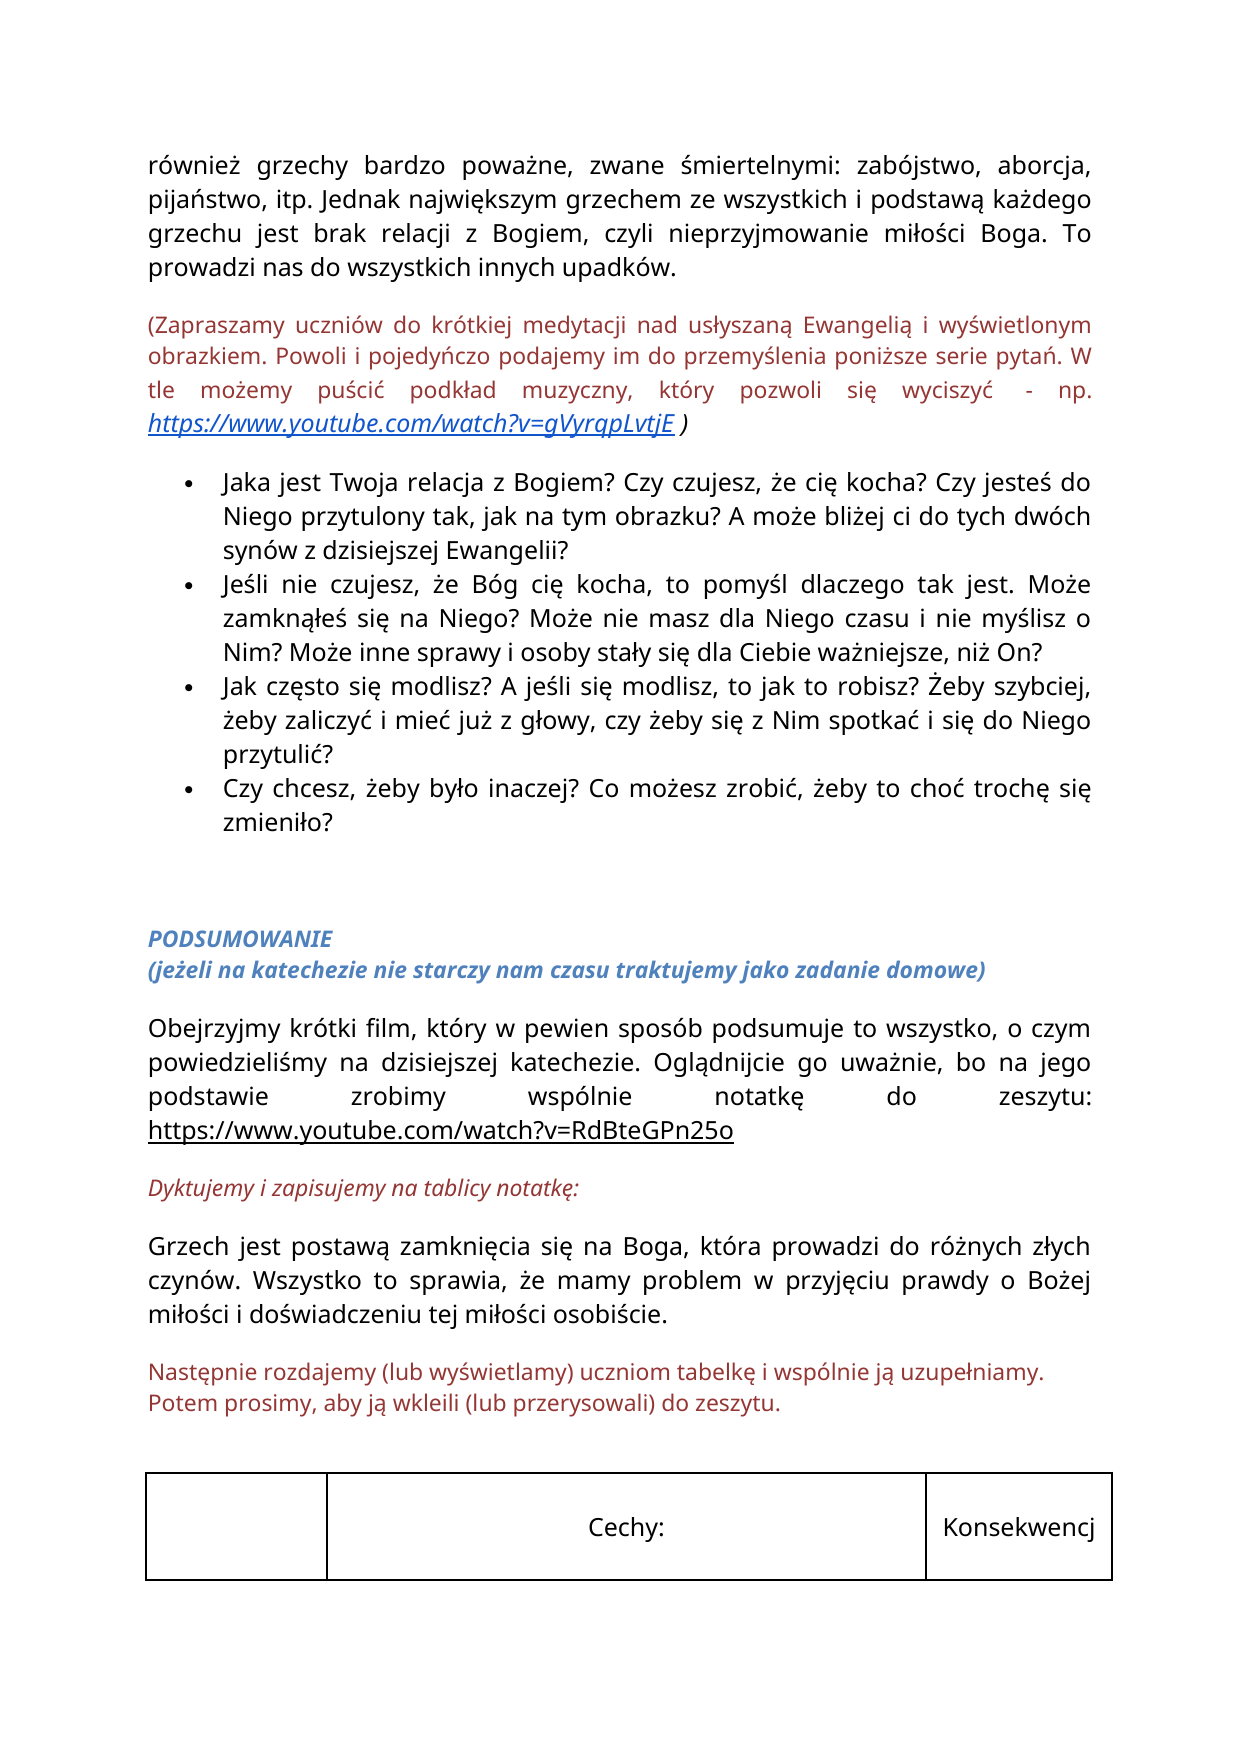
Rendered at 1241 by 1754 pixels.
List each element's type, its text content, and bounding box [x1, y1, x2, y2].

text Grzech jest postawą zamknięcia się na Boga, która prowadzi do różnych złych czynów. Wszystko to sprawia, że mamy problem w przyjęciu prawdy o Bożej miłości i doświadczeniu tej miłości osobiście. [148, 1228, 1093, 1330]
table_header Konsekwencje: [927, 1474, 1111, 1579]
list Jaka jest Twoja relacja z Bogiem? Czy czujesz, że cię kocha? Czy jesteś do Niego przytulony tak, jak na tym obrazku? A może bliżej ci do tych dwóch synów z dzisiejszej Ewangelii? [185, 464, 1093, 567]
text PODSUMOWANIE (jeżeli na katechezie nie starczy nam czasu traktujemy jako zadanie domowe) [148, 923, 1093, 986]
table_header Cechy: [328, 1474, 925, 1579]
text Dyktujemy i zapisujemy na tablicy notatkę: [148, 1172, 1093, 1203]
list Jak często się modlisz? A jeśli się modlisz, to jak to robisz? Żeby szybciej, żeby zaliczyć i mieć już z głowy, czy żeby się z Nim spotkać i się do Niego przytulić? [185, 669, 1093, 771]
text (Zapraszamy uczniów do krótkiej medytacji nad usłyszaną Ewangelią i wyświetlonym obrazkiem. Powoli i pojedyńczo podajemy im do przemyślenia poniższe serie pytań. W tle możemy puścić podkład muzyczny, który pozwoli się wyciszyć - np. https://www.youtube.com/watch?v=gVyrqpLvtjE ) [148, 309, 1093, 439]
table_header [147, 1474, 326, 1579]
list Jeśli nie czujesz, że Bóg cię kocha, to pomyśl dlaczego tak jest. Może zamknąłeś się na Niego? Może nie masz dla Niego czasu i nie myślisz o Nim? Może inne sprawy i osoby stały się dla Ciebie ważniejsze, niż On? [185, 567, 1093, 669]
text Obejrzyjmy krótki film, który w pewien sposób podsumuje to wszystko, o czym powiedzieliśmy na dzisiejszej katechezie. Oglądnijcie go uważnie, bo na jego podstawie zrobimy wspólnie notatkę do zeszytu: https://www.youtube.com/watch?v=RdBteGPn25o [148, 1011, 1093, 1147]
list Czy chcesz, żeby było inaczej? Co możesz zrobić, żeby to choć trochę się zmieniło? [185, 771, 1093, 839]
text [148, 148, 1093, 284]
text Następnie rozdajemy (lub wyświetlamy) uczniom tabelkę i wspólnie ją uzupełniamy. Potem prosimy, aby ją wkleili (lub przerysowali) do zeszytu. [148, 1355, 1093, 1447]
